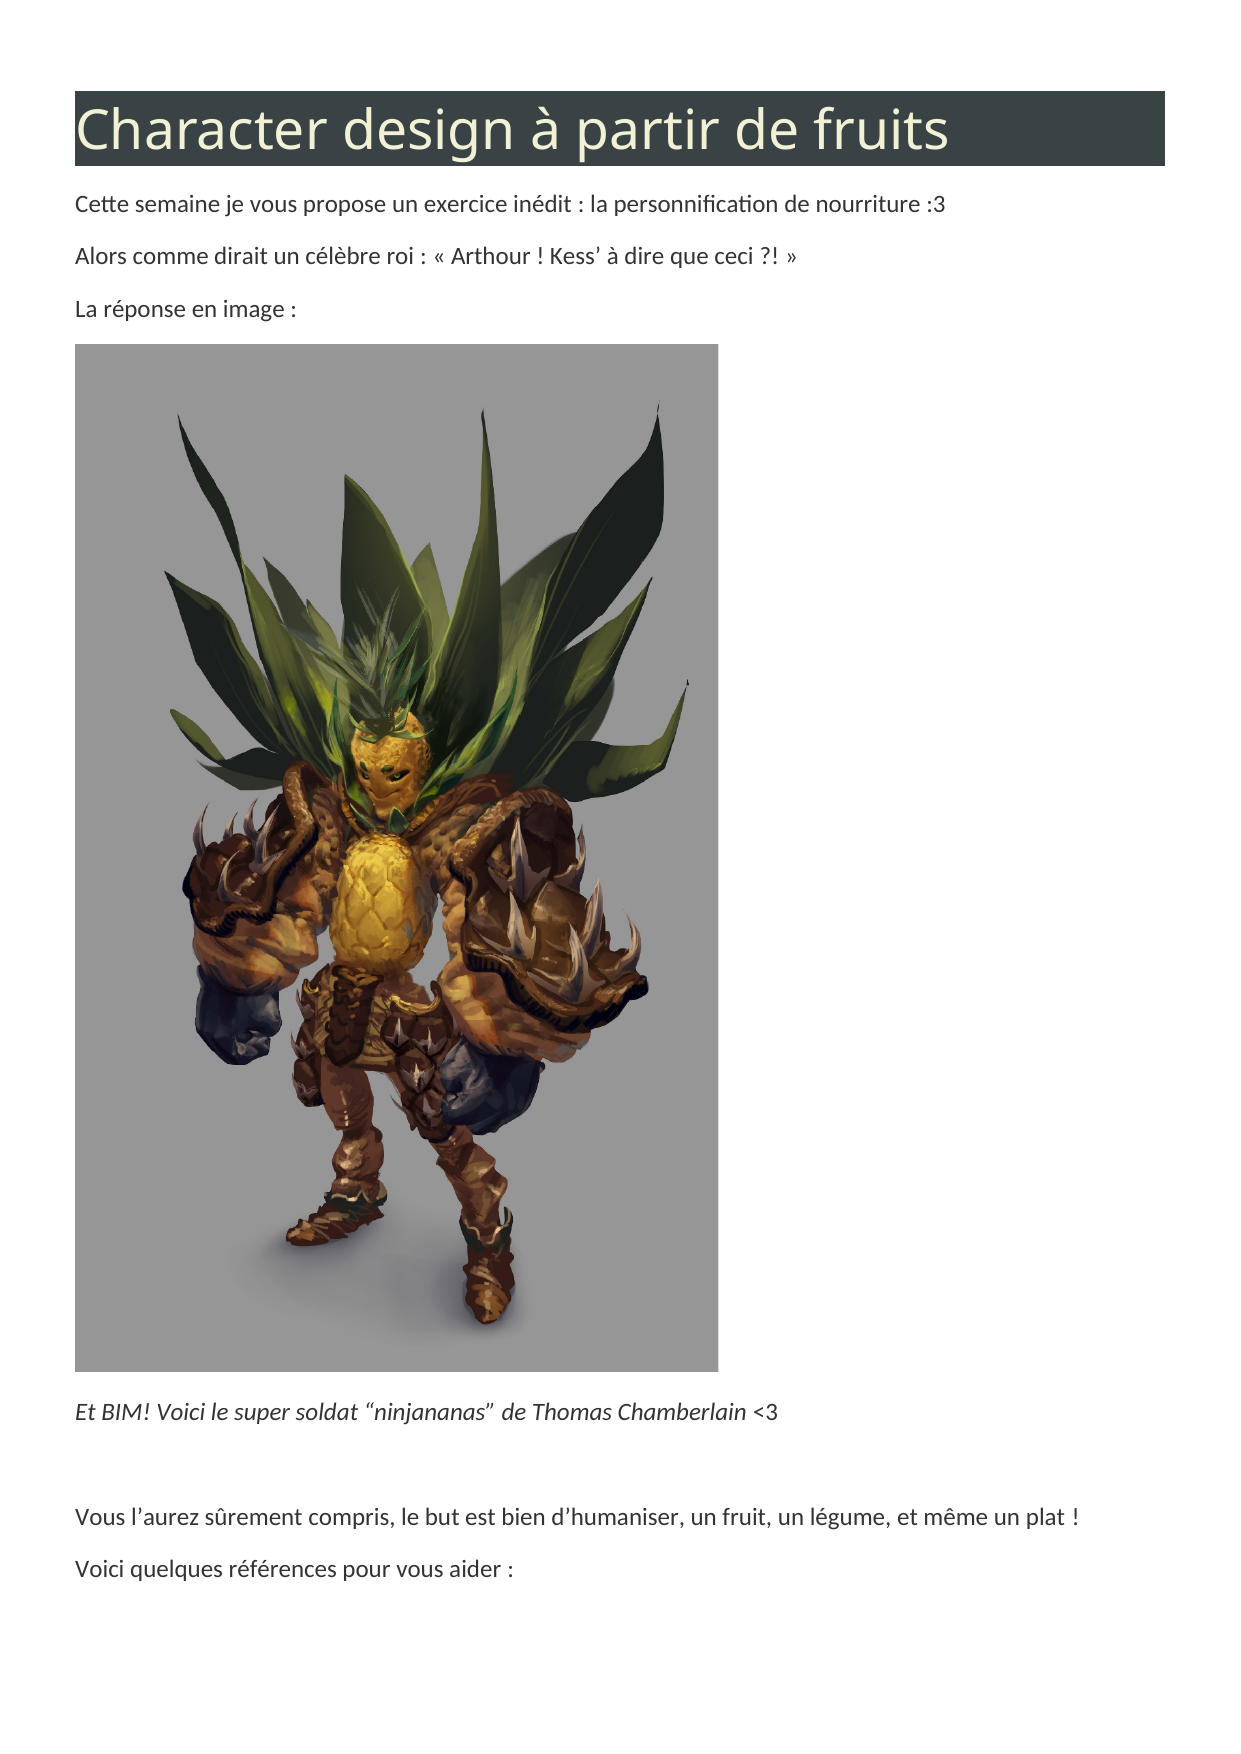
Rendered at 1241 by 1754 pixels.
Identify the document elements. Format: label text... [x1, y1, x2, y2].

text Cette semaine je vous propose un exercice inédit : la personnification de nourriture :3 [75, 187, 1165, 218]
picture [75, 344, 719, 1372]
text Voici quelques références pour vous aider : [75, 1553, 1165, 1584]
text Alors comme dirait un célèbre roi : « Arthour ! Kess’ à dire que ceci ?! » [75, 239, 1165, 271]
text Et BIM! Voici le super soldat “ninjananas” de Thomas Chamberlain <3 [75, 1395, 1165, 1427]
text La réponse en image : [75, 292, 1165, 323]
text Vous l’aurez sûrement compris, le but est bien d’humaniser, un fruit, un légume, et même un plat ! [75, 1500, 1165, 1532]
text Character design à partir de fruits [75, 91, 1165, 166]
